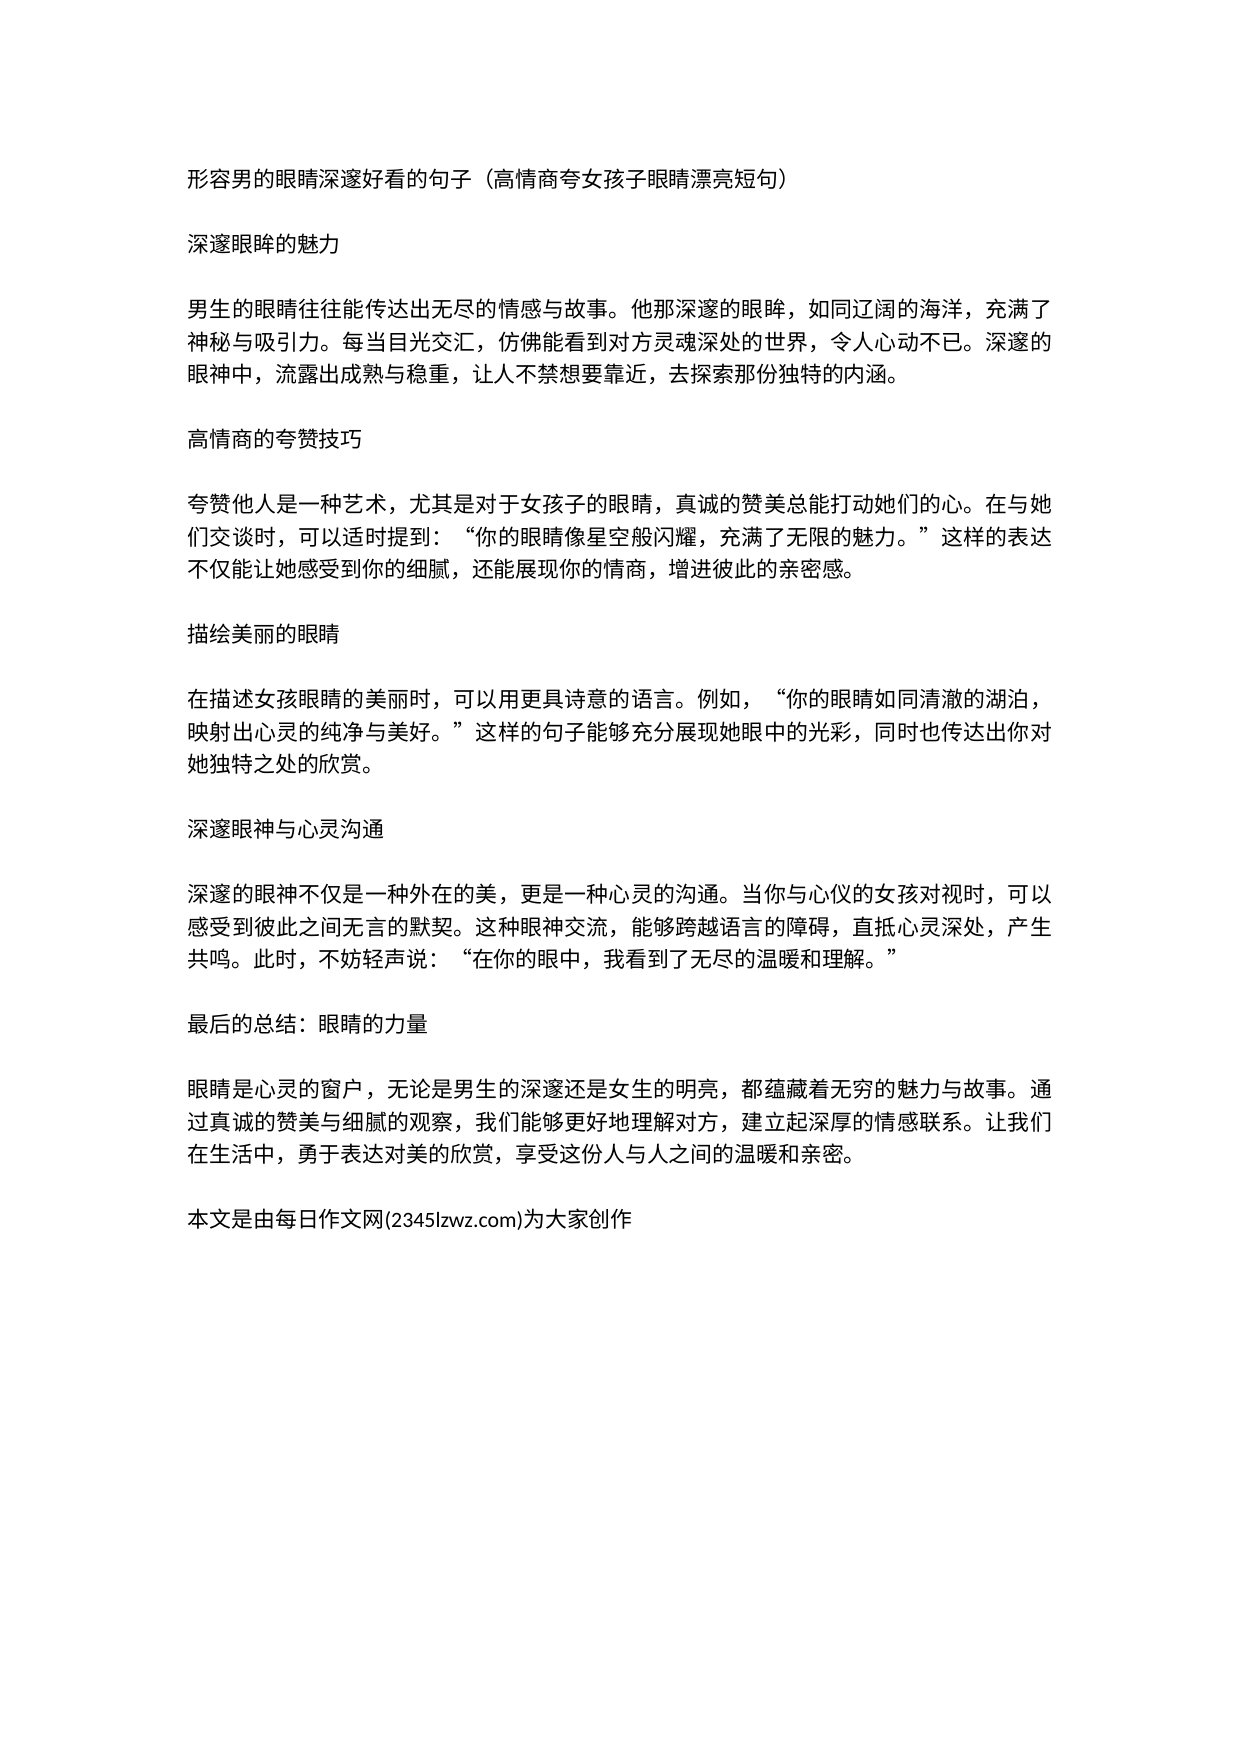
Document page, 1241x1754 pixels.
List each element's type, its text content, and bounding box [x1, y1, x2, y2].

text 最后的总结：眼睛的力量 [187, 1007, 1053, 1039]
text 高情商的夸赞技巧 [187, 422, 1053, 454]
text 深邃眼神与心灵沟通 [187, 812, 1053, 844]
text 本文是由每日作文网(2345lzwz.com)为大家创作 [187, 1202, 1053, 1234]
text 形容男的眼睛深邃好看的句子（高情商夸女孩子眼睛漂亮短句） [187, 162, 1053, 194]
text 夸赞他人是一种艺术，尤其是对于女孩子的眼睛，真诚的赞美总能打动她们的心。在与她们交谈时，可以适时提到：“你的眼睛像星空般闪耀，充满了无限的魅力。”这样的表达不仅能让她感受到你的细腻，还能展现你的情商，增进彼此的亲密感。 [187, 487, 1053, 584]
text 深邃的眼神不仅是一种外在的美，更是一种心灵的沟通。当你与心仪的女孩对视时，可以感受到彼此之间无言的默契。这种眼神交流，能够跨越语言的障碍，直抵心灵深处，产生共鸣。此时，不妨轻声说：“在你的眼中，我看到了无尽的温暖和理解。” [187, 877, 1053, 974]
text 描绘美丽的眼睛 [187, 617, 1053, 649]
text 深邃眼眸的魅力 [187, 227, 1053, 259]
text 男生的眼睛往往能传达出无尽的情感与故事。他那深邃的眼眸，如同辽阔的海洋，充满了神秘与吸引力。每当目光交汇，仿佛能看到对方灵魂深处的世界，令人心动不已。深邃的眼神中，流露出成熟与稳重，让人不禁想要靠近，去探索那份独特的内涵。 [187, 292, 1053, 389]
text 在描述女孩眼睛的美丽时，可以用更具诗意的语言。例如，“你的眼睛如同清澈的湖泊，映射出心灵的纯净与美好。”这样的句子能够充分展现她眼中的光彩，同时也传达出你对她独特之处的欣赏。 [187, 682, 1053, 779]
text 眼睛是心灵的窗户，无论是男生的深邃还是女生的明亮，都蕴藏着无穷的魅力与故事。通过真诚的赞美与细腻的观察，我们能够更好地理解对方，建立起深厚的情感联系。让我们在生活中，勇于表达对美的欣赏，享受这份人与人之间的温暖和亲密。 [187, 1072, 1053, 1169]
